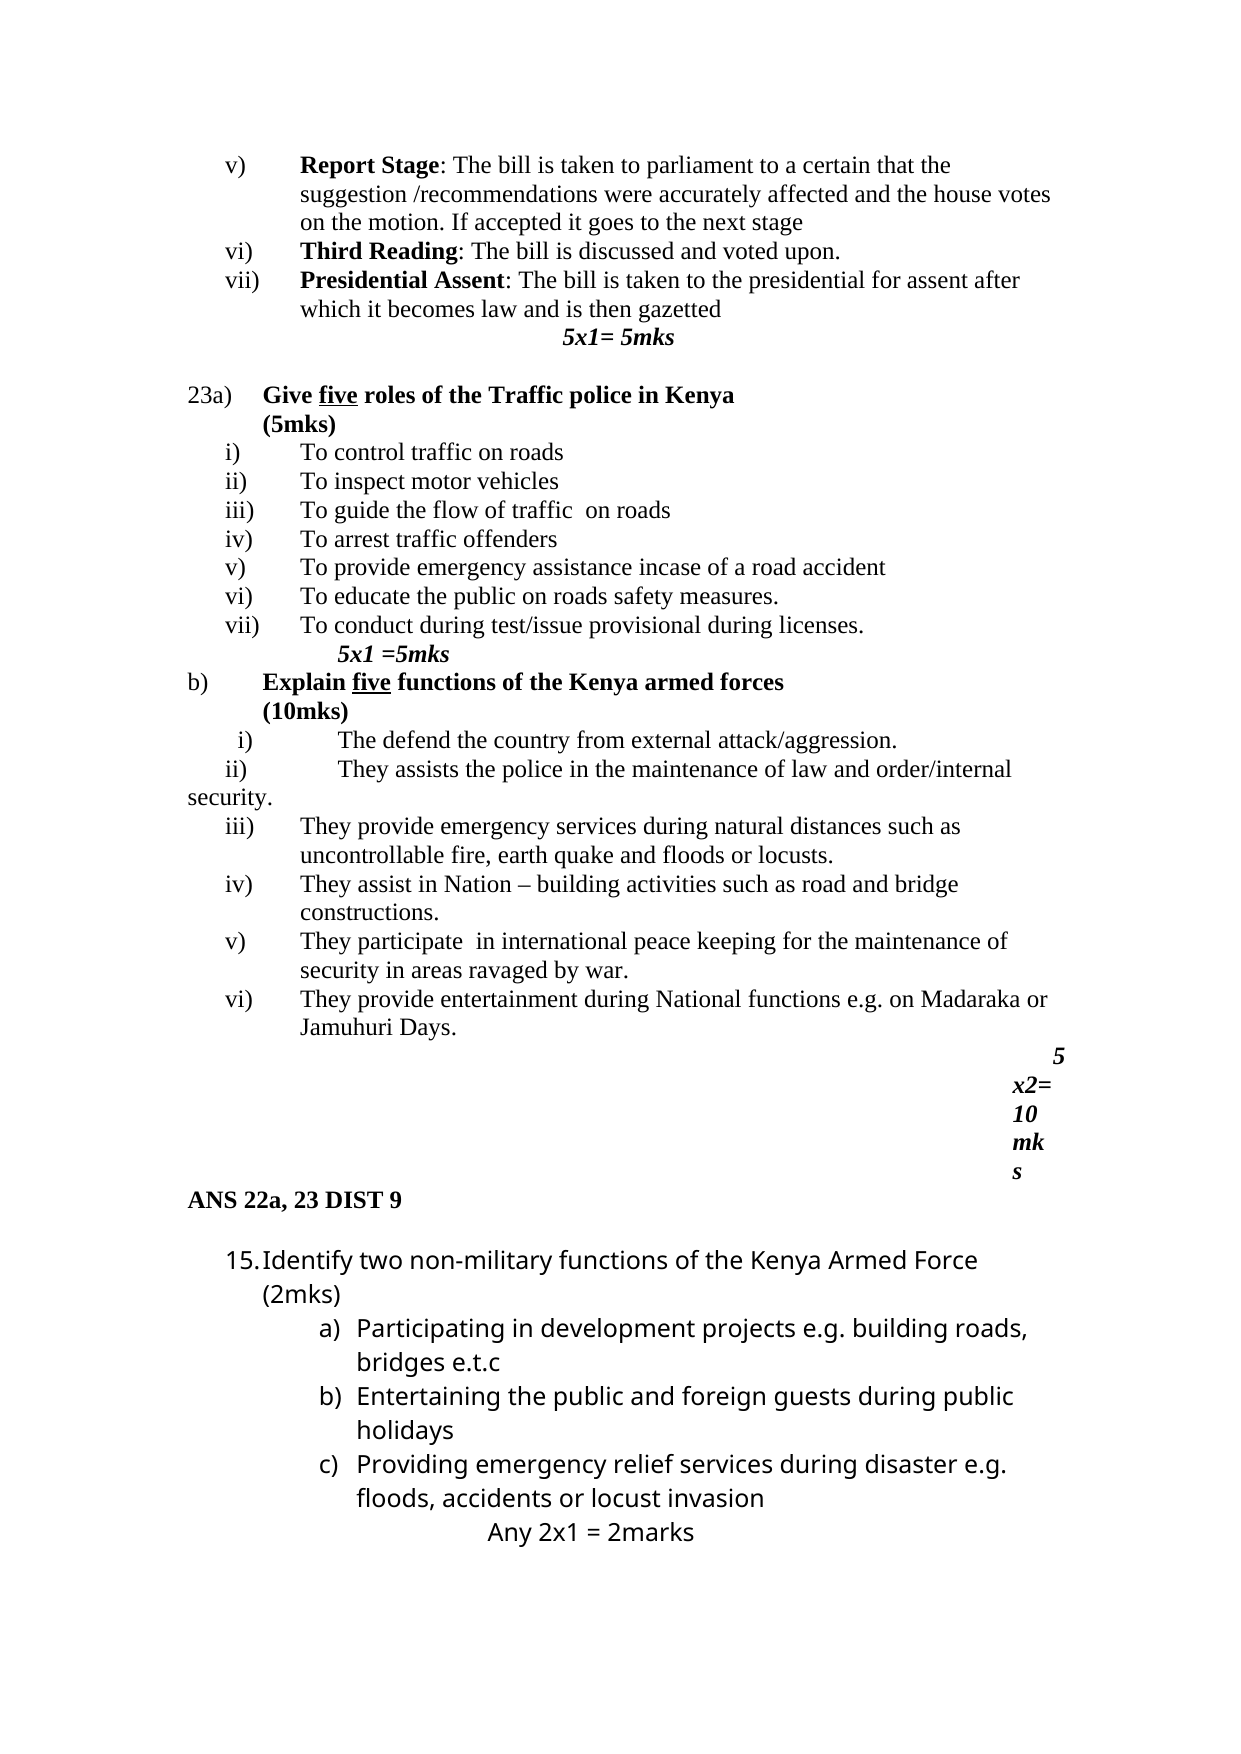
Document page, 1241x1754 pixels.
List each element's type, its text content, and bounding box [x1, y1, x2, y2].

text i) The defend the country from external attack/aggression. [187, 725, 1053, 754]
list Providing emergency relief services during disaster e.g. floods, accidents or locust invasion Any 2x1 = 2marks [319, 1447, 1053, 1549]
list Participating in development projects e.g. building roads, bridges e.t.c [319, 1311, 1053, 1379]
list To provide emergency assistance incase of a road accident [225, 552, 1053, 581]
list Presidential Assent: The bill is taken to the presidential for assent after which it becomes law and is then gazetted 5x1= 5mks [225, 265, 1053, 351]
list To control traffic on roads [225, 437, 1053, 466]
list To educate the public on roads safety measures. [225, 581, 1053, 610]
list To arrest traffic offenders [225, 524, 1053, 552]
list They provide entertainment during National functions e.g. on Madaraka or Jamuhuri Days. [225, 984, 1053, 1041]
list To conduct during test/issue provisional during licenses. 5x1 =5mks [225, 610, 1053, 667]
text ii) They assists the police in the maintenance of law and order/internal security. [187, 754, 1053, 811]
text 5x2= 10mks [1012, 1041, 1053, 1185]
list Third Reading: The bill is discussed and voted upon. [225, 236, 1053, 265]
list They assist in Nation – building activities such as road and bridge constructions. [225, 869, 1053, 926]
list They participate in international peace keeping for the maintenance of security in areas ravaged by war. [225, 926, 1053, 984]
list Entertaining the public and foreign guests during public holidays [319, 1379, 1053, 1447]
list They provide emergency services during natural distances such as uncontrollable fire, earth quake and floods or locusts. [225, 811, 1053, 869]
list Report Stage: The bill is taken to parliament to a certain that the suggestion /recommendations were accurately affected and the house votes on the motion. If accepted it goes to the next stage [225, 150, 1053, 236]
list To guide the flow of traffic on roads [225, 495, 1053, 524]
list Identify two non-military functions of the Kenya Armed Force (2mks) [225, 1242, 1053, 1311]
text b) Explain five functions of the Kenya armed forces (10mks) [187, 667, 1053, 725]
text ANS 22a, 23 DIST 9 [187, 1185, 1053, 1214]
list To inspect motor vehicles [225, 466, 1053, 495]
text 23a) Give five roles of the Traffic police in Kenya (5mks) [187, 380, 1053, 437]
